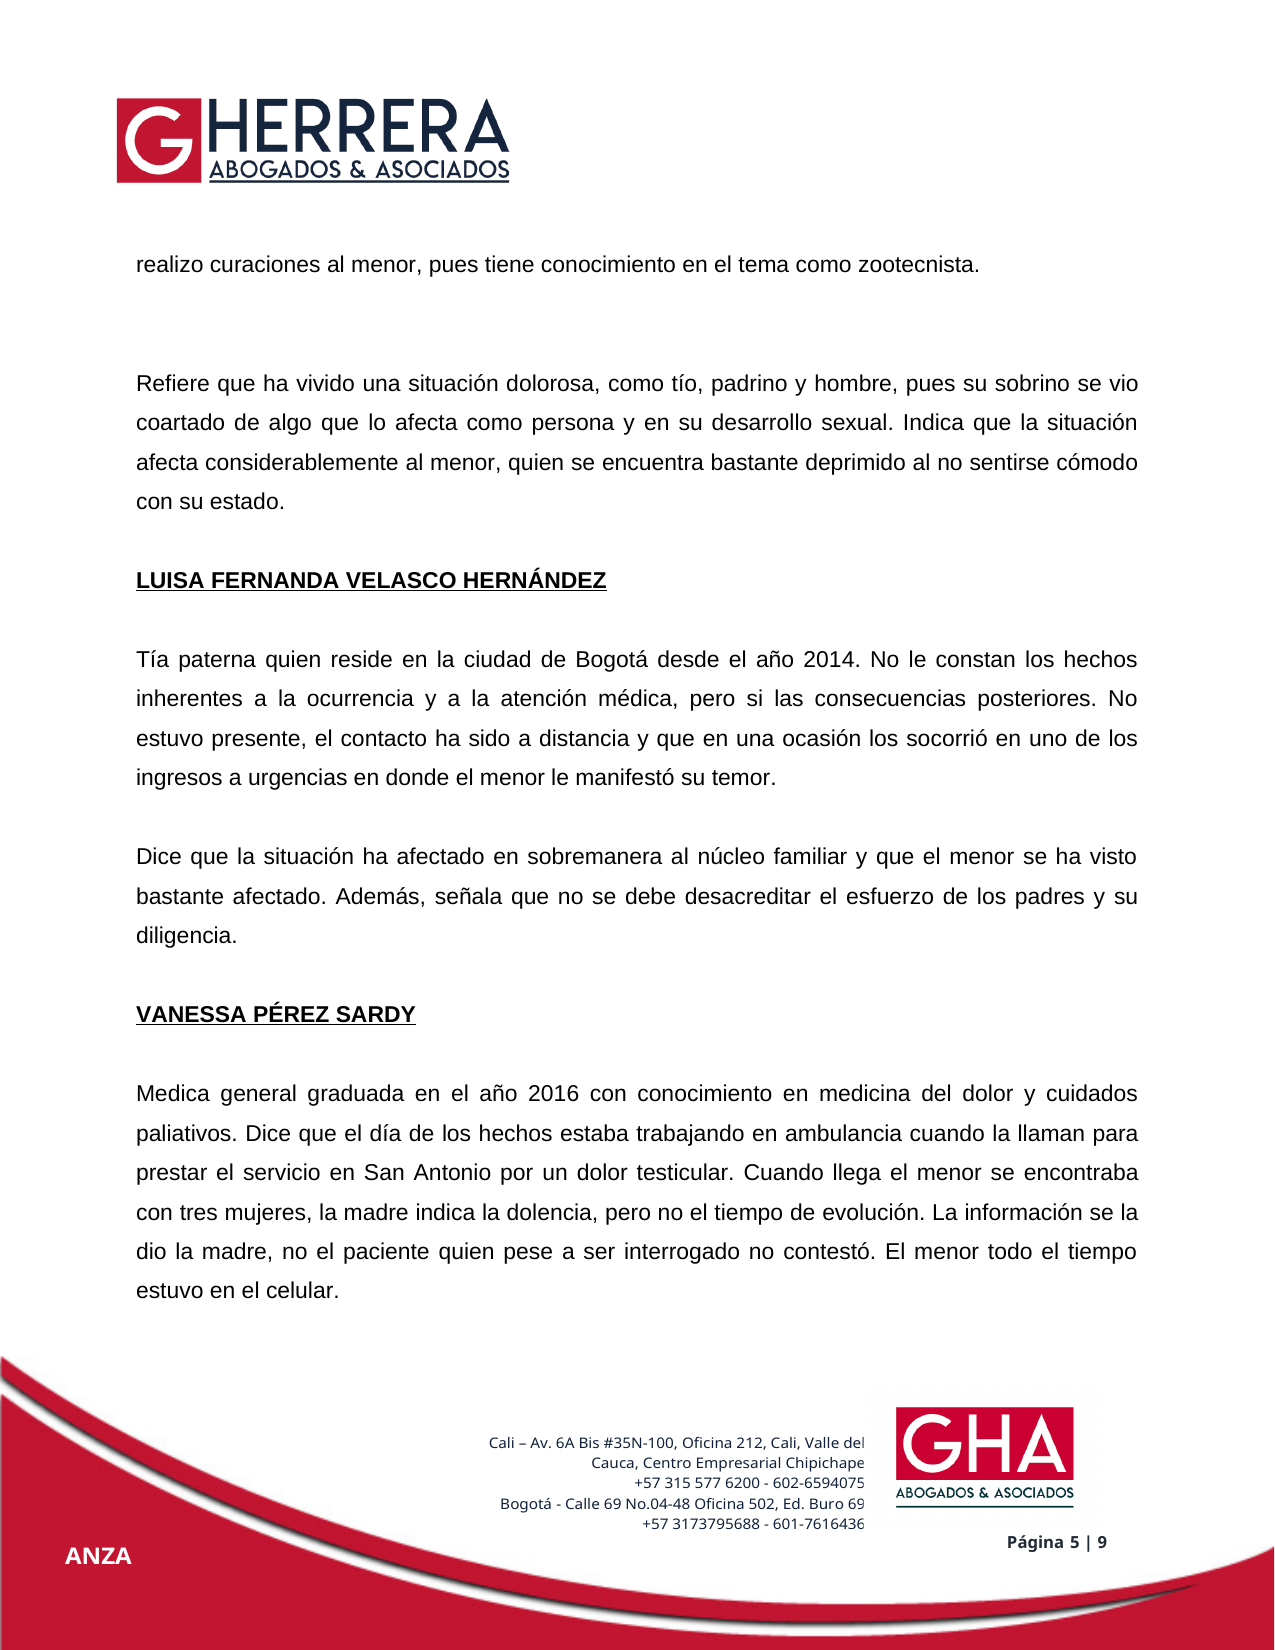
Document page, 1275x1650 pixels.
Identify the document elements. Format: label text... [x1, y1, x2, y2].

text VANESSA PÉREZ SARDY [136, 1001, 1139, 1027]
picture [0, 1343, 1275, 1650]
text Dice que la situación ha afectado en sobremanera al núcleo familiar y que el menor se ha visto bastante afectado. Además, señala que no se debe desacreditar el esfuerzo de los padres y su diligencia. [136, 843, 1139, 948]
picture [96, 75, 529, 206]
text Refiere que ha vivido una situación dolorosa, como tío, padrino y hombre, pues su sobrino se vio coartado de algo que lo afecta como persona y en su desarrollo sexual. Indica que la situación afecta considerablemente al menor, quien se encuentra bastante deprimido al no sentirse cómodo con su estado. [136, 369, 1139, 514]
text LUISA FERNANDA VELASCO HERNÁNDEZ [136, 567, 1139, 593]
text Medica general graduada en el año 2016 con conocimiento en medicina del dolor y cuidados paliativos. Dice que el día de los hechos estaba trabajando en ambulancia cuando la llaman para prestar el servicio en San Antonio por un dolor testicular. Cuando llega el menor se encontraba con tres mujeres, la madre indica la dolencia, pero no el tiempo de evolución. La información se la dio la madre, no el paciente quien pese a ser interrogado no contestó. El menor todo el tiempo estuvo en el celular. [136, 1080, 1139, 1304]
text Tía paterna quien reside en la ciudad de Bogotá desde el año 2014. No le constan los hechos inherentes a la ocurrencia y a la atención médica, pero si las consecuencias posteriores. No estuvo presente, el contacto ha sido a distancia y que en una ocasión los socorrió en uno de los ingresos a urgencias en donde el menor le manifestó su temor. [136, 646, 1139, 791]
